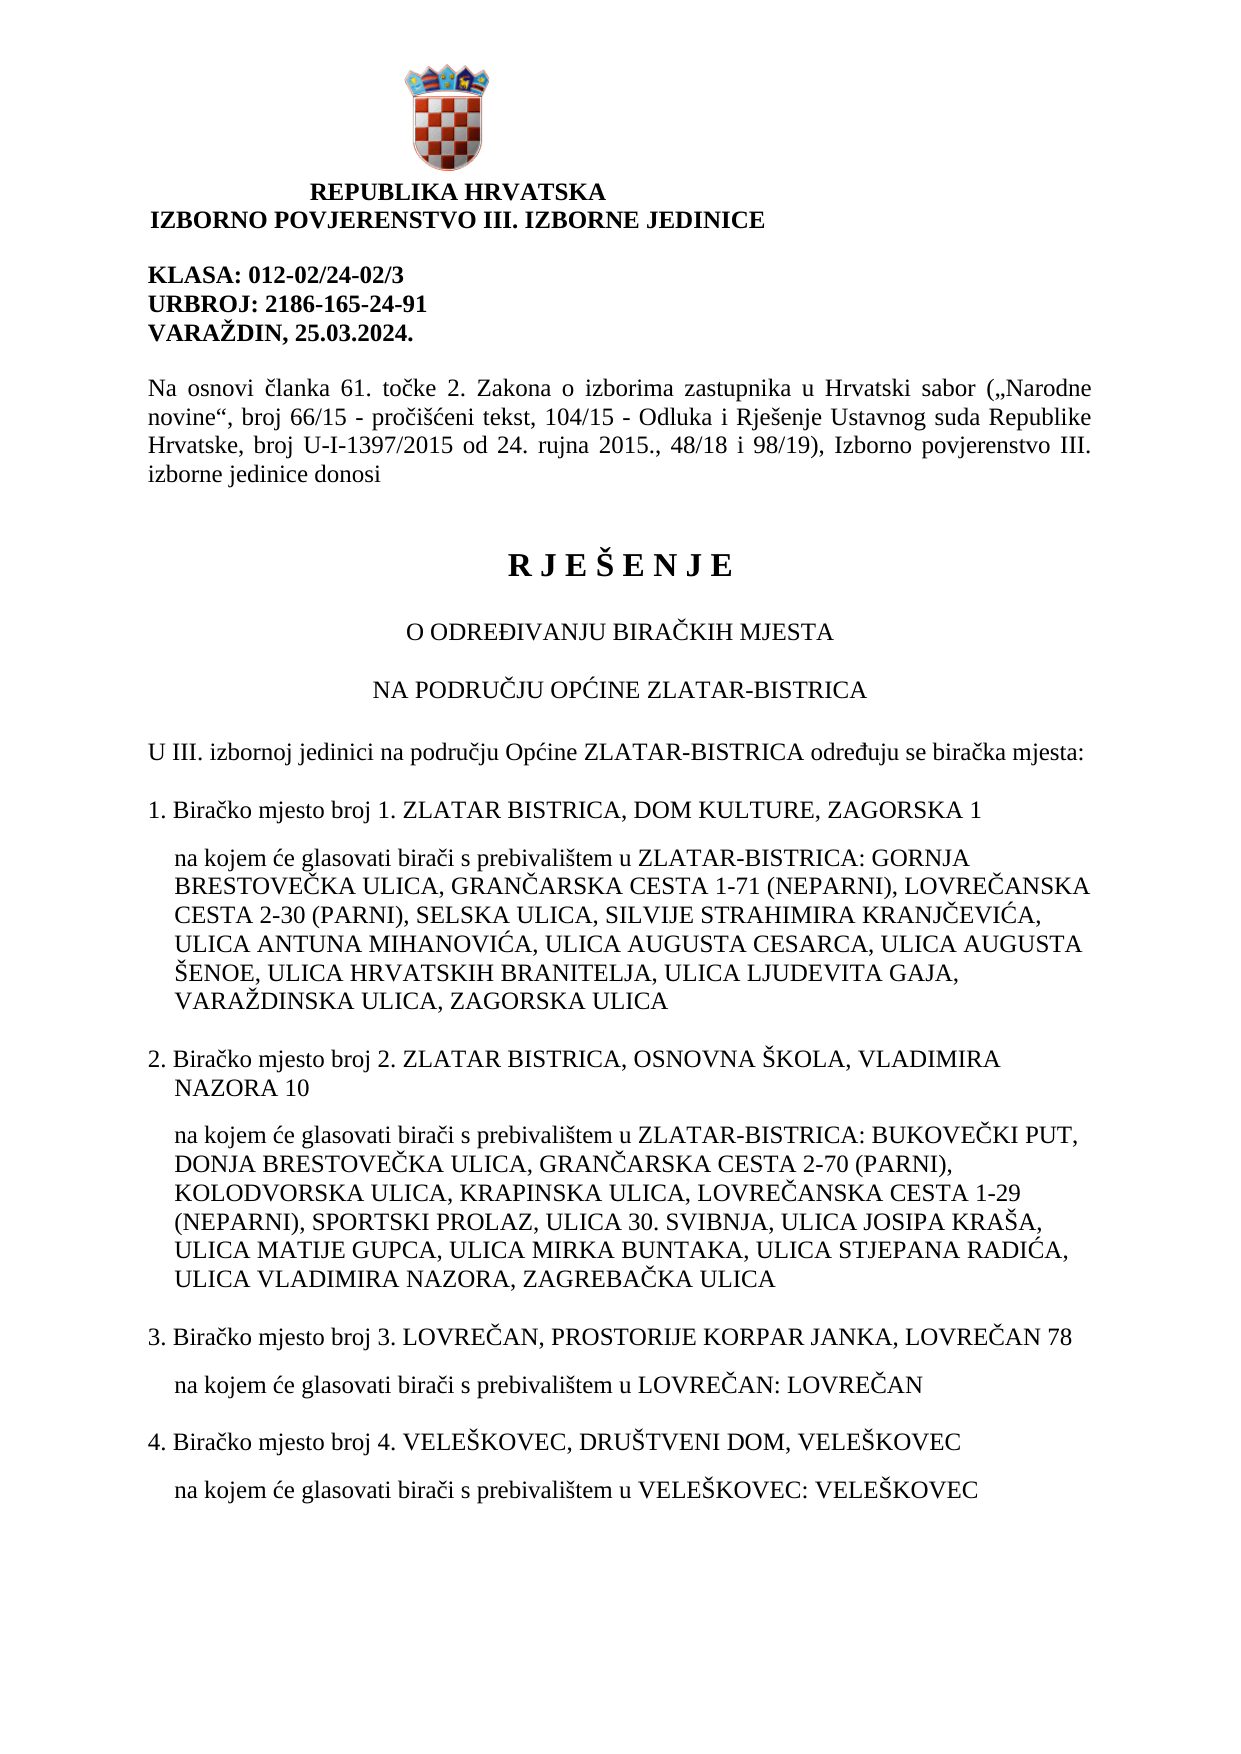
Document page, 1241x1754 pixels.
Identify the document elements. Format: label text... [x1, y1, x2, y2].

table_header 1. Biračko mjesto broj 1. ZLATAR BISTRICA, DOM KULTURE, ZAGORSKA 1 na kojem će glasovati birači s prebivalištem u ZLATAR-BISTRICA: GORNJA BRESTOVEČKA ULICA, GRANČARSKA CESTA 1-71 (NEPARNI), LOVREČANSKA CESTA 2-30 (PARNI), SELSKA ULICA, SILVIJE STRAHIMIRA KRANJČEVIĆA, ULICA ANTUNA MIHANOVIĆA, ULICA AUGUSTA CESARCA, ULICA AUGUSTA ŠENOE, ULICA HRVATSKIH BRANITELJA, ULICA LJUDEVITA GAJA, VARAŽDINSKA ULICA, ZAGORSKA ULICA [136, 795, 1104, 1044]
text U III. izbornoj jedinici na području Općine ZLATAR-BISTRICA određuju se biračka mjesta: [148, 737, 1093, 766]
text URBROJ: 2186-165-24-91 [148, 289, 1093, 318]
table_cell 3. Biračko mjesto broj 3. LOVREČAN, PROSTORIJE KORPAR JANKA, LOVREČAN 78 na kojem će glasovati birači s prebivalištem u LOVREČAN: LOVREČAN [136, 1322, 1104, 1427]
text KLASA: 012-02/24-02/3 [148, 261, 1093, 289]
text VARAŽDIN, 25.03.2024. [148, 318, 1093, 347]
text Na osnovi članka 61. točke 2. Zakona o izborima zastupnika u Hrvatski sabor („Narodne novine“, broj 66/15 - pročišćeni tekst, 104/15 - Odluka i Rješenje Ustavnog suda Republike Hrvatske, broj U-I-1397/2015 od 24. rujna 2015., 48/18 i 98/19), Izborno povjerenstvo III. izborne jedinice donosi [148, 373, 1093, 488]
table_cell 4. Biračko mjesto broj 4. VELEŠKOVEC, DRUŠTVENI DOM, VELEŠKOVEC na kojem će glasovati birači s prebivalištem u VELEŠKOVEC: VELEŠKOVEC [136, 1427, 1104, 1533]
picture [404, 64, 490, 171]
text R J E Š E N J E [148, 546, 1093, 584]
text O ODREĐIVANJU BIRAČKIH MJESTA [148, 617, 1093, 646]
text NA PODRUČJU OPĆINE ZLATAR-BISTRICA [148, 675, 1093, 704]
text IZBORNO POVJERENSTVO III. IZBORNE JEDINICE [148, 205, 768, 234]
text REPUBLIKA HRVATSKA [148, 152, 768, 205]
table_cell 2. Biračko mjesto broj 2. ZLATAR BISTRICA, OSNOVNA ŠKOLA, VLADIMIRA NAZORA 10 na kojem će glasovati birači s prebivalištem u ZLATAR-BISTRICA: BUKOVEČKI PUT, DONJA BRESTOVEČKA ULICA, GRANČARSKA CESTA 2-70 (PARNI), KOLODVORSKA ULICA, KRAPINSKA ULICA, LOVREČANSKA CESTA 1-29 (NEPARNI), SPORTSKI PROLAZ, ULICA 30. SVIBNJA, ULICA JOSIPA KRAŠA, ULICA MATIJE GUPCA, ULICA MIRKA BUNTAKA, ULICA STJEPANA RADIĆA, ULICA VLADIMIRA NAZORA, ZAGREBAČKA ULICA [136, 1044, 1104, 1322]
